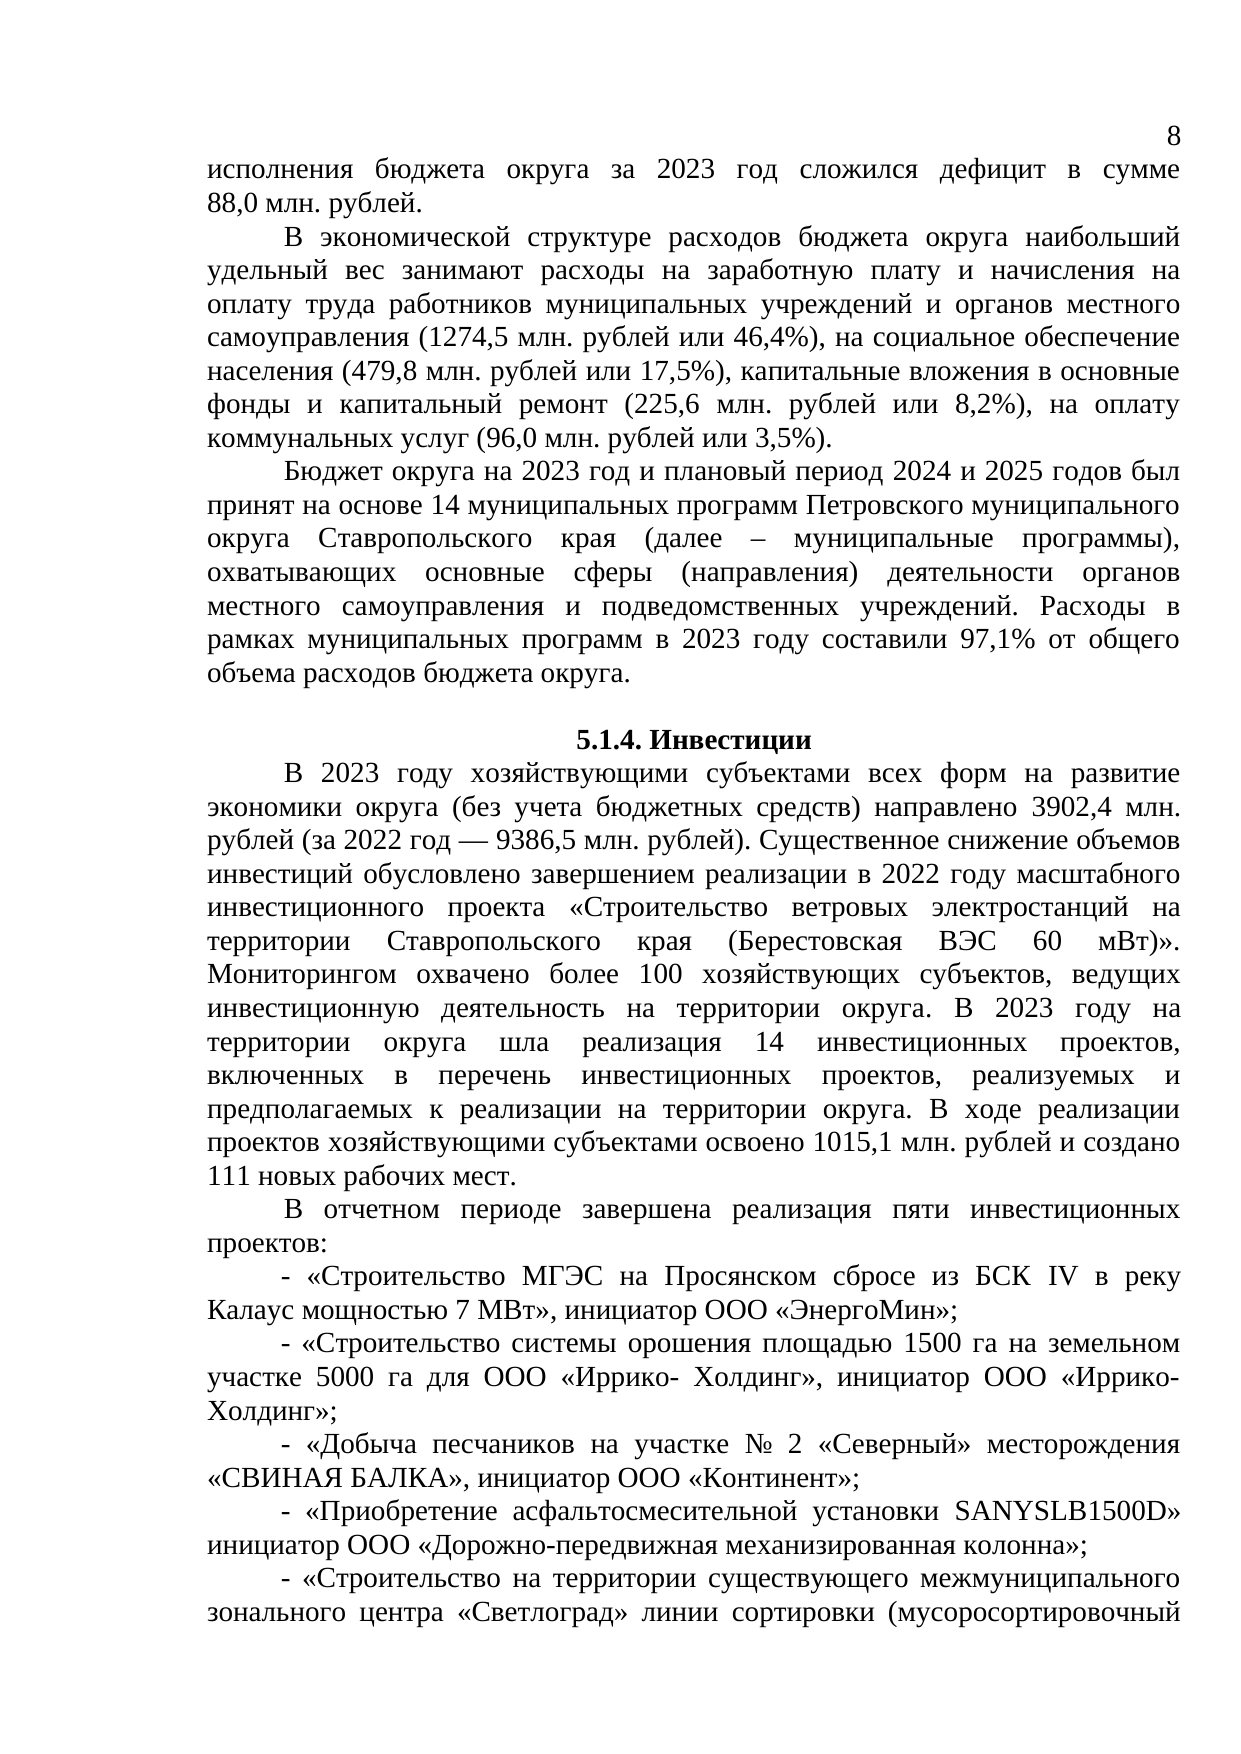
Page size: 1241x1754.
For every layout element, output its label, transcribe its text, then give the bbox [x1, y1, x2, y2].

text - «Добыча песчаников на участке № 2 «Северный» месторождения «СВИНАЯ БАЛКА», инициатор ООО «Континент»; [207, 1426, 1181, 1493]
text - «Приобретение асфальтосмесительной установки SANYSLB1500D» инициатор ООО «Дорожно-передвижная механизированная колонна»; [207, 1493, 1181, 1560]
text В 2023 году хозяйствующими субъектами всех форм на развитие экономики округа (без учета бюджетных средств) направлено 3902,4 млн. рублей (за 2022 год — 9386,5 млн. рублей). Существенное снижение объемов инвестиций обусловлено завершением реализации в 2022 году масштабного инвестиционного проекта «Строительство ветровых электростанций на территории Ставропольского края (Берестовская ВЭС 60 мВт)». Мониторингом охвачено более 100 хозяйствующих субъектов, ведущих инвестиционную деятельность на территории округа. В 2023 году на территории округа шла реализация 14 инвестиционных проектов, включенных в перечень инвестиционных проектов, реализуемых и предполагаемых к реализации на территории округа. В ходе реализации проектов хозяйствующими субъектами освоено 1015,1 млн. рублей и создано 111 новых рабочих мест. [207, 755, 1181, 1191]
text Бюджет округа на 2023 год и плановый период 2024 и 2025 годов был принят на основе 14 муниципальных программ Петровского муниципального округа Ставропольского края (далее – муниципальные программы), охватывающих основные сферы (направления) деятельности органов местного самоуправления и подведомственных учреждений. Расходы в рамках муниципальных программ в 2023 году составили 97,1% от общего объема расходов бюджета округа. [207, 453, 1181, 688]
text 5.1.4. Инвестиции [207, 722, 1181, 755]
text В отчетном периоде завершена реализация пяти инвестиционных проектов: [207, 1191, 1181, 1258]
text - «Строительство системы орошения площадью 1500 га на земельном участке 5000 га для ООО «Иррико- Холдинг», инициатор ООО «Иррико-Холдинг»; [207, 1326, 1181, 1426]
text В экономической структуре расходов бюджета округа наибольший удельный вес занимают расходы на заработную плату и начисления на оплату труда работников муниципальных учреждений и органов местного самоуправления (1274,5 млн. рублей или 46,4%), на социальное обеспечение населения (479,8 млн. рублей или 17,5%), капитальные вложения в основные фонды и капитальный ремонт (225,6 млн. рублей или 8,2%), на оплату коммунальных услуг (96,0 млн. рублей или 3,5%). [207, 219, 1181, 453]
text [207, 152, 1181, 219]
text - «Строительство МГЭС на Просянском сбросе из БСК IV в реку Калаус мощностью 7 МВт», инициатор ООО «ЭнергоМин»; [207, 1258, 1181, 1326]
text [207, 1560, 1181, 1627]
